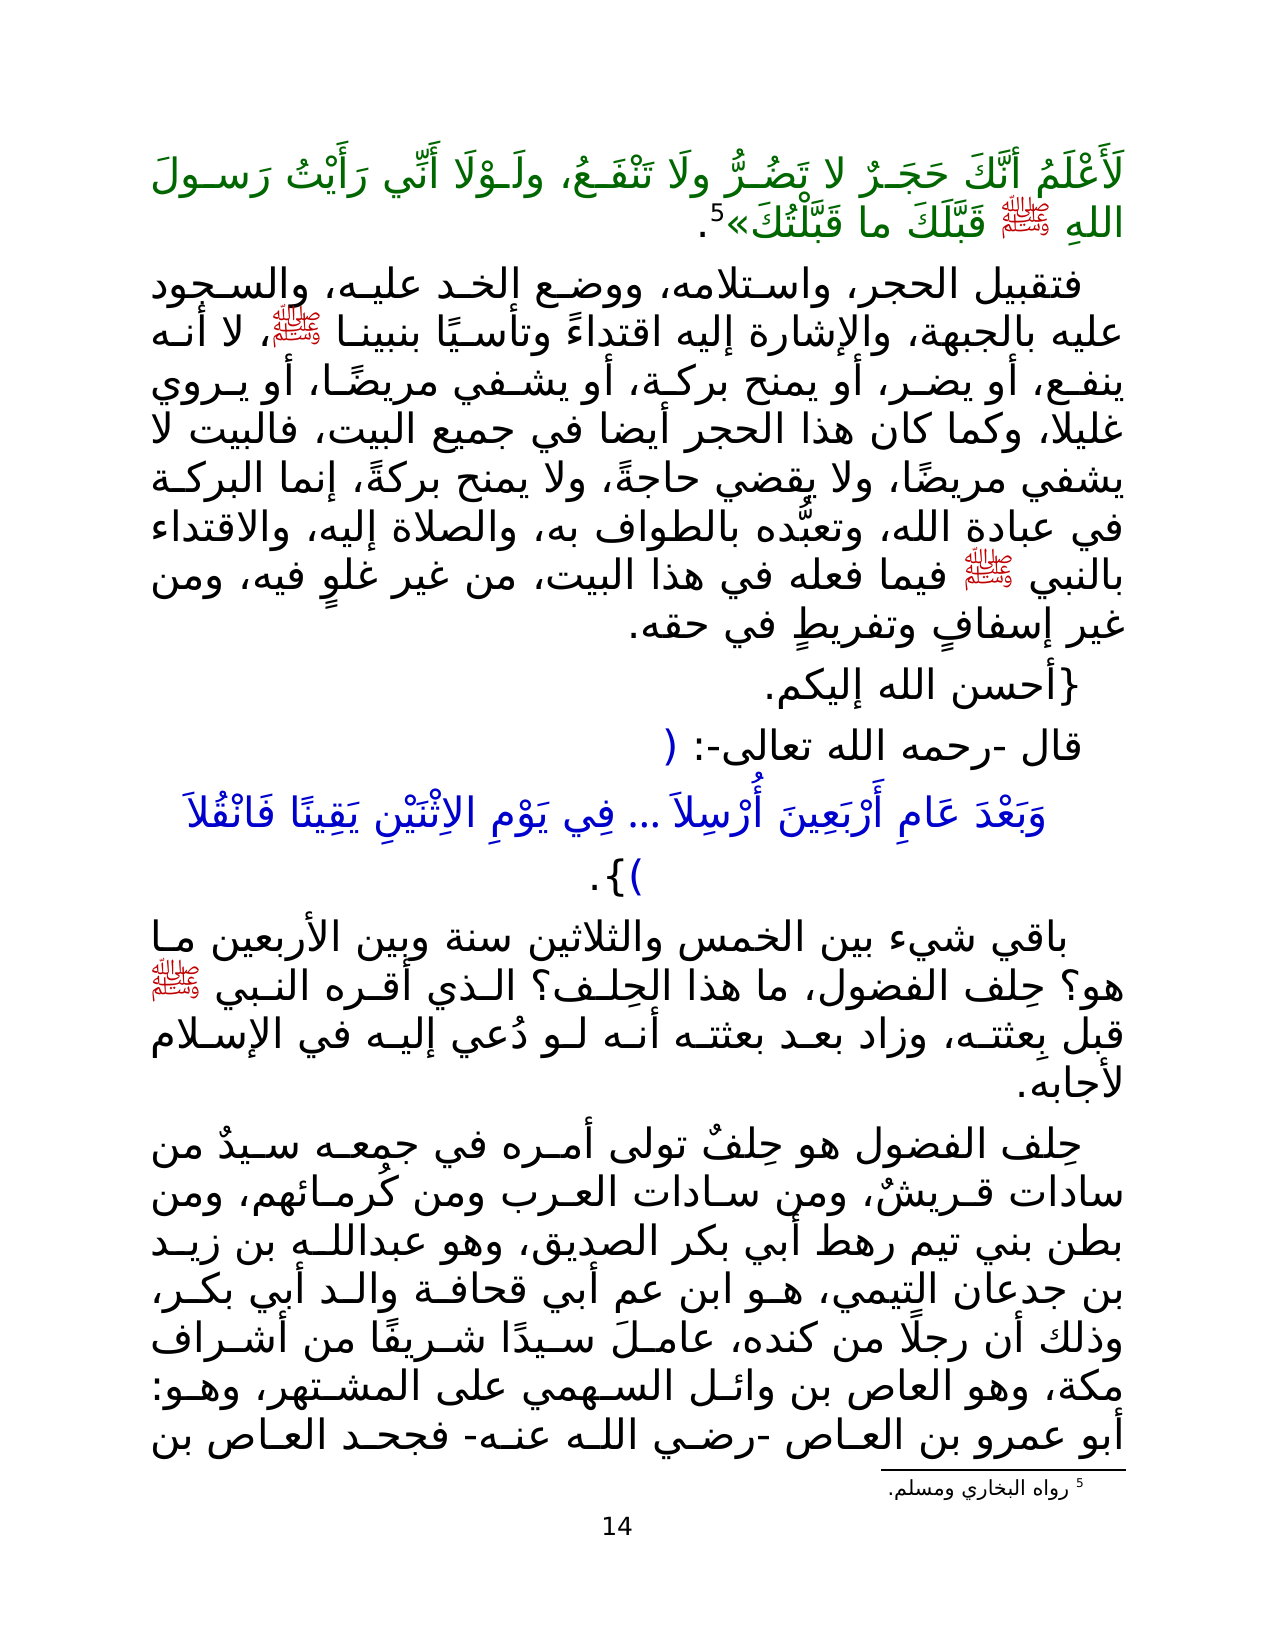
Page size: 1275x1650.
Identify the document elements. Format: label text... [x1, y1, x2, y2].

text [150, 1119, 1125, 1459]
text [150, 150, 1125, 247]
text )}. [150, 852, 1125, 900]
text وَبَعْدَ عَامِ أَرْبَعِينَ أُرْسِلاَ ... فِي يَوْمِ الاِثْنَيْنِ يَقِينًا فَانْقُلاَ [150, 782, 1125, 839]
text قال -رحمه الله تعالى-: ( [150, 721, 1125, 770]
text {أحسن الله إليكم. [150, 660, 1125, 709]
text باقي شيء بين الخمس والثلاثين سنة وبين الأربعين ما هو؟ حِلف الفضول، ما هذا الحِلف؟ الذي أقره النبي ﷺ قبل بِعثته، وزاد بعد بعثته أنه لو دُعي إليه في الإسلام لأجابه. [150, 913, 1125, 1107]
text فتقبيل الحجر، واستلامه، ووضع الخد عليه، والسجود عليه بالجبهة، والإشارة إليه اقتداءً وتأسيًا بنبينا ﷺ، لا أنه ينفع، أو يضر، أو يمنح بركة، أو يشفي مريضًا، أو يروي غليلا، وكما كان هذا الحجر أيضا في جميع البيت، فالبيت لا يشفي مريضًا، ولا يقضي حاجةً، ولا يمنح بركةً، إنما البركة في عبادة الله، وتعبُّده بالطواف به، والصلاة إليه، والاقتداء بالنبي ﷺ فيما فعله في هذا البيت، من غير غلوٍ فيه، ومن غير إسفافٍ وتفريطٍ في حقه. [150, 259, 1125, 648]
